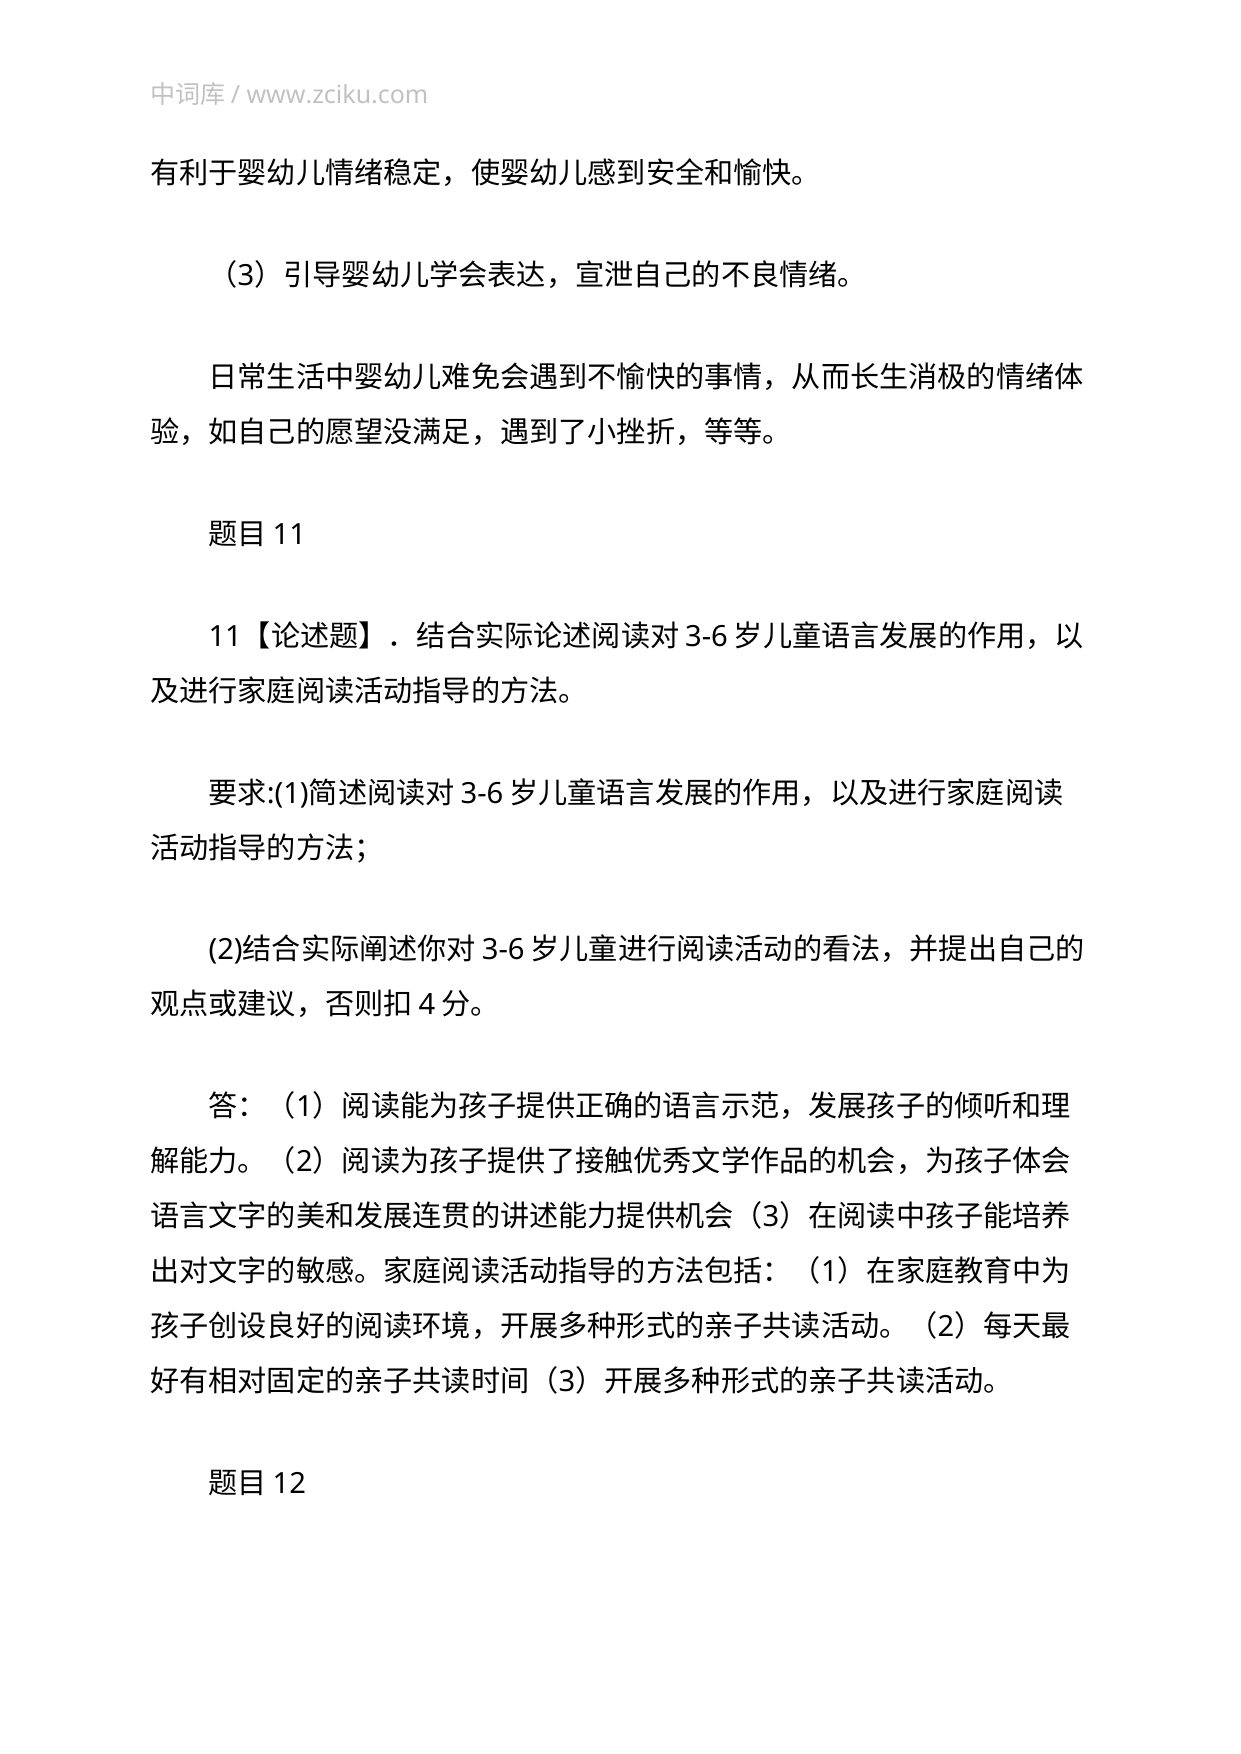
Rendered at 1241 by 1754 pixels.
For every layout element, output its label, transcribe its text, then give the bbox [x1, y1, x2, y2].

text 题目12 [150, 1460, 1090, 1502]
text 答：（1）阅读能为孩子提供正确的语言示范，发展孩子的倾听和理解能力。（2）阅读为孩子提供了接触优秀文学作品的机会，为孩子体会语言文字的美和发展连贯的讲述能力提供机会（3）在阅读中孩子能培养出对文字的敏感。家庭阅读活动指导的方法包括：（1）在家庭教育中为孩子创设良好的阅读环境，开展多种形式的亲子共读活动。（2）每天最好有相对固定的亲子共读时间（3）开展多种形式的亲子共读活动。 [150, 1083, 1090, 1400]
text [150, 150, 1090, 192]
text （3）引导婴幼儿学会表达，宣泄自己的不良情绪。 [150, 252, 1090, 294]
text 日常生活中婴幼儿难免会遇到不愉快的事情，从而长生消极的情绪体验，如自己的愿望没满足，遇到了小挫折，等等。 [150, 354, 1090, 451]
text 题目11 [150, 510, 1090, 553]
text 11【论述题】．结合实际论述阅读对3-6岁儿童语言发展的作用，以及进行家庭阅读活动指导的方法。 [150, 612, 1090, 710]
text (2)结合实际阐述你对3-6岁儿童进行阅读活动的看法，并提出自己的观点或建议，否则扣4分。 [150, 926, 1090, 1023]
text 要求:(1)简述阅读对3-6岁儿童语言发展的作用，以及进行家庭阅读活动指导的方法； [150, 769, 1090, 866]
